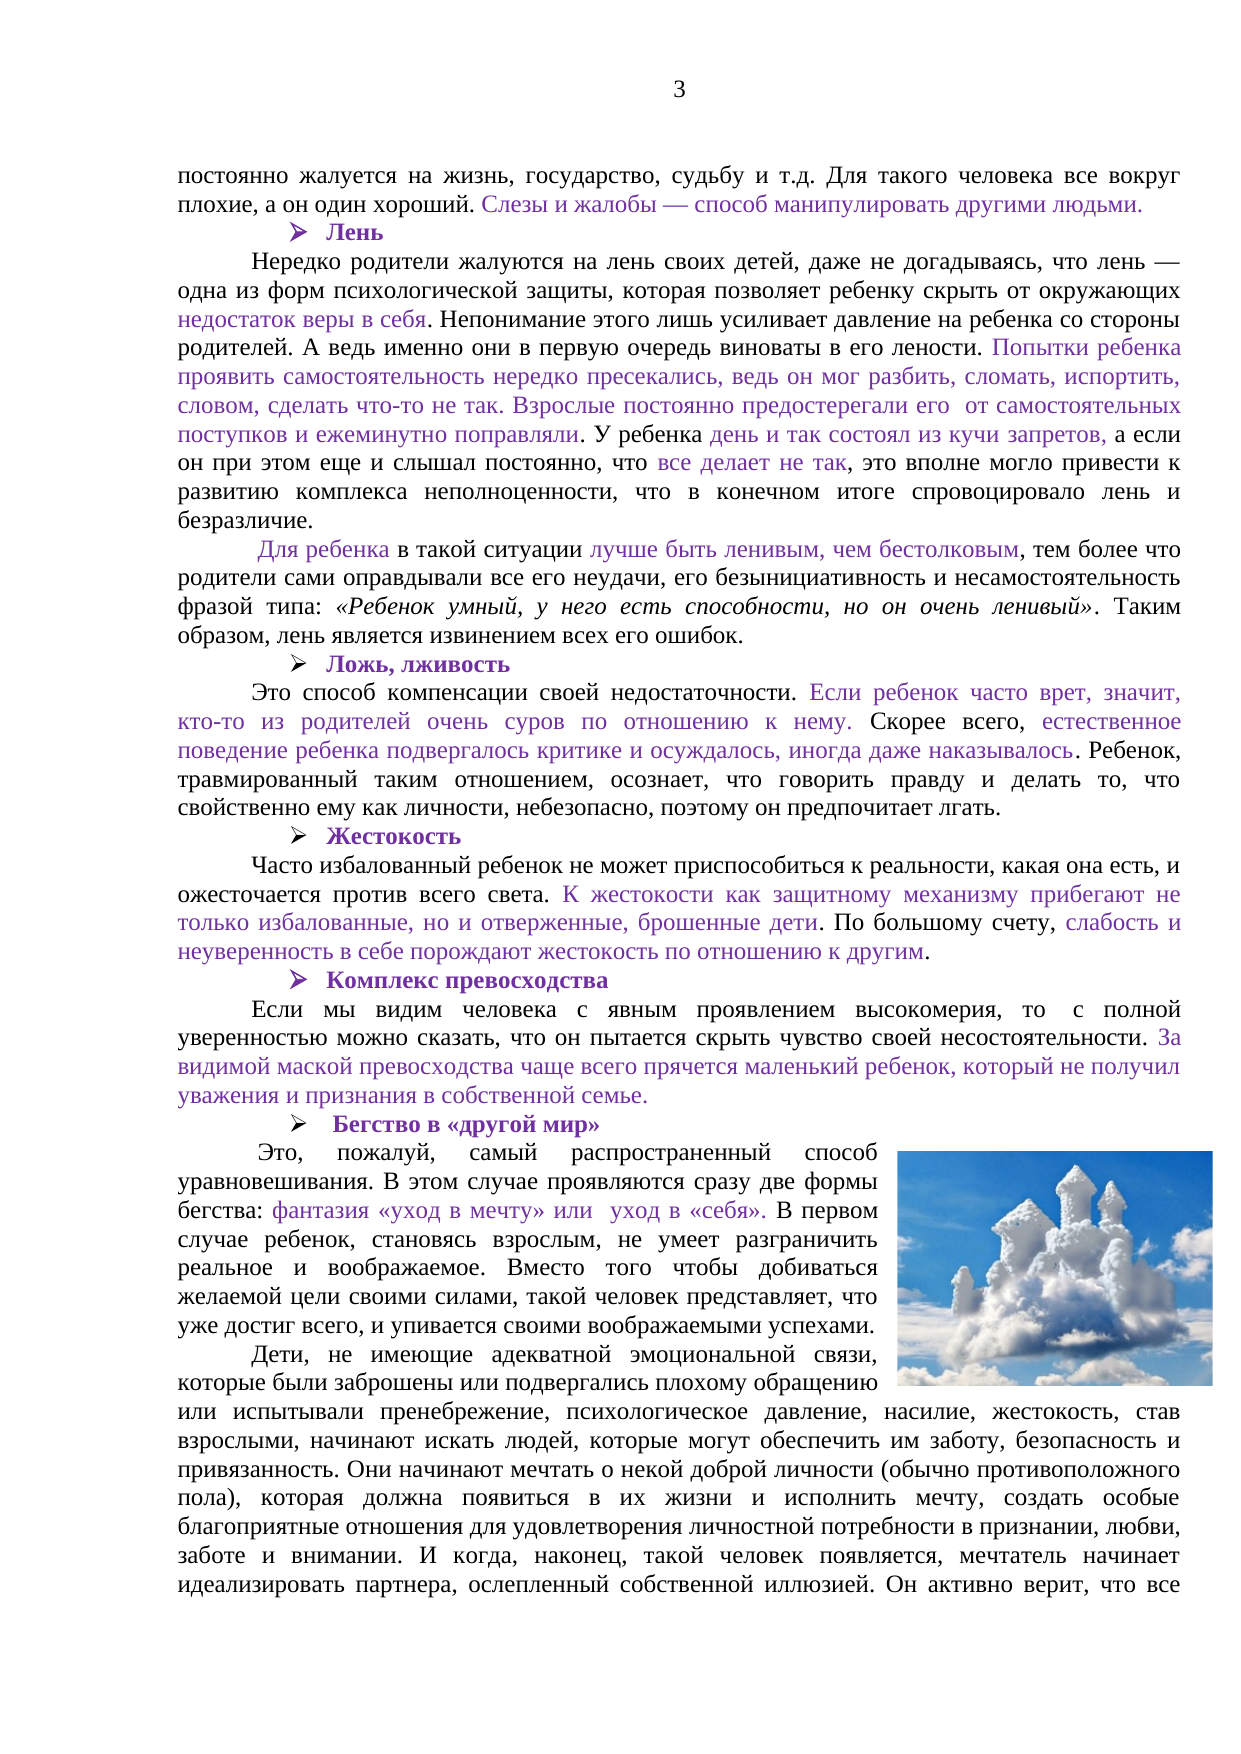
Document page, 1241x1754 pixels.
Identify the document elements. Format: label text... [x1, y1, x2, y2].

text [177, 1339, 1181, 1597]
list Комплекс превосходства [288, 965, 1181, 994]
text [177, 160, 1181, 217]
list Жестокость [288, 821, 1181, 850]
list Лень [288, 217, 1181, 246]
list Ложь, лживость [288, 649, 1181, 677]
list Бегство в «другой мир» [288, 1109, 1181, 1137]
text Это, пожалуй, самый распространенный способ уравновешивания. В этом случае проявляются сразу две формы бегства: фантазия «уход в мечту» или уход в «себя». В первом случае ребенок, становясь взрослым, не умеет разграничить реальное и воображаемое. Вместо того чтобы добиваться желаемой цели своими силами, такой человек представляет, что уже достиг всего, и упивается своими воображаемыми успехами. [177, 1137, 1181, 1339]
text Это способ компенсации своей недостаточности. Если ребенок часто врет, значит, кто-то из родителей очень суров по отношению к нему. Скорее всего, естественное поведение ребенка подвергалось критике и осуждалось, иногда даже наказывалось. Ребенок, травмированный таким отношением, осознает, что говорить правду и делать то, что свойственно ему как личности, небезопасно, поэтому он предпочитает лгать. [177, 677, 1181, 821]
picture [897, 1151, 1213, 1386]
text Для ребенка в такой ситуации лучше быть ленивым, чем бестолковым, тем более что родители сами оправдывали все его неудачи, его безынициативность и несамостоятельность фразой типа: «Ребенок умный, у него есть способности, но он очень ленивый». Таким образом, лень является извинением всех его ошибок. [177, 534, 1181, 649]
text Нередко родители жалуются на лень своих детей, даже не догадываясь, что лень — одна из форм психологической защиты, которая позволяет ребенку скрыть от окружающих недостаток веры в себя. Непонимание этого лишь усиливает давление на ребенка со стороны родителей. А ведь именно они в первую очередь виноваты в его лености. Попытки ребенка проявить самостоятельность нередко пресекались, ведь он мог разбить, сломать, испортить, словом, сделать что-то не так. Взрослые постоянно предостерегали его от самостоятельных поступков и ежеминутно поправляли. У ребенка день и так состоял из кучи запретов, а если он при этом еще и слышал постоянно, что все делает не так, это вполне могло привести к развитию комплекса неполноценности, что в конечном итоге спровоцировало лень и безразличие. [177, 246, 1181, 534]
text Часто избалованный ребенок не может приспособиться к реальности, какая она есть, и ожесточается против всего света. К жестокости как защитному механизму прибегают не только избалованные, но и отверженные, брошенные дети. По большому счету, слабость и неуверенность в себе порождают жестокость по отношению к другим. [177, 850, 1181, 965]
text Если мы видим человека с явным проявлением высокомерия, то с полной уверенностью можно сказать, что он пытается скрыть чувство своей несостоятельности. За видимой маской превосходства чаще всего прячется маленький ребенок, который не получил уважения и признания в собственной семье. [177, 994, 1181, 1109]
